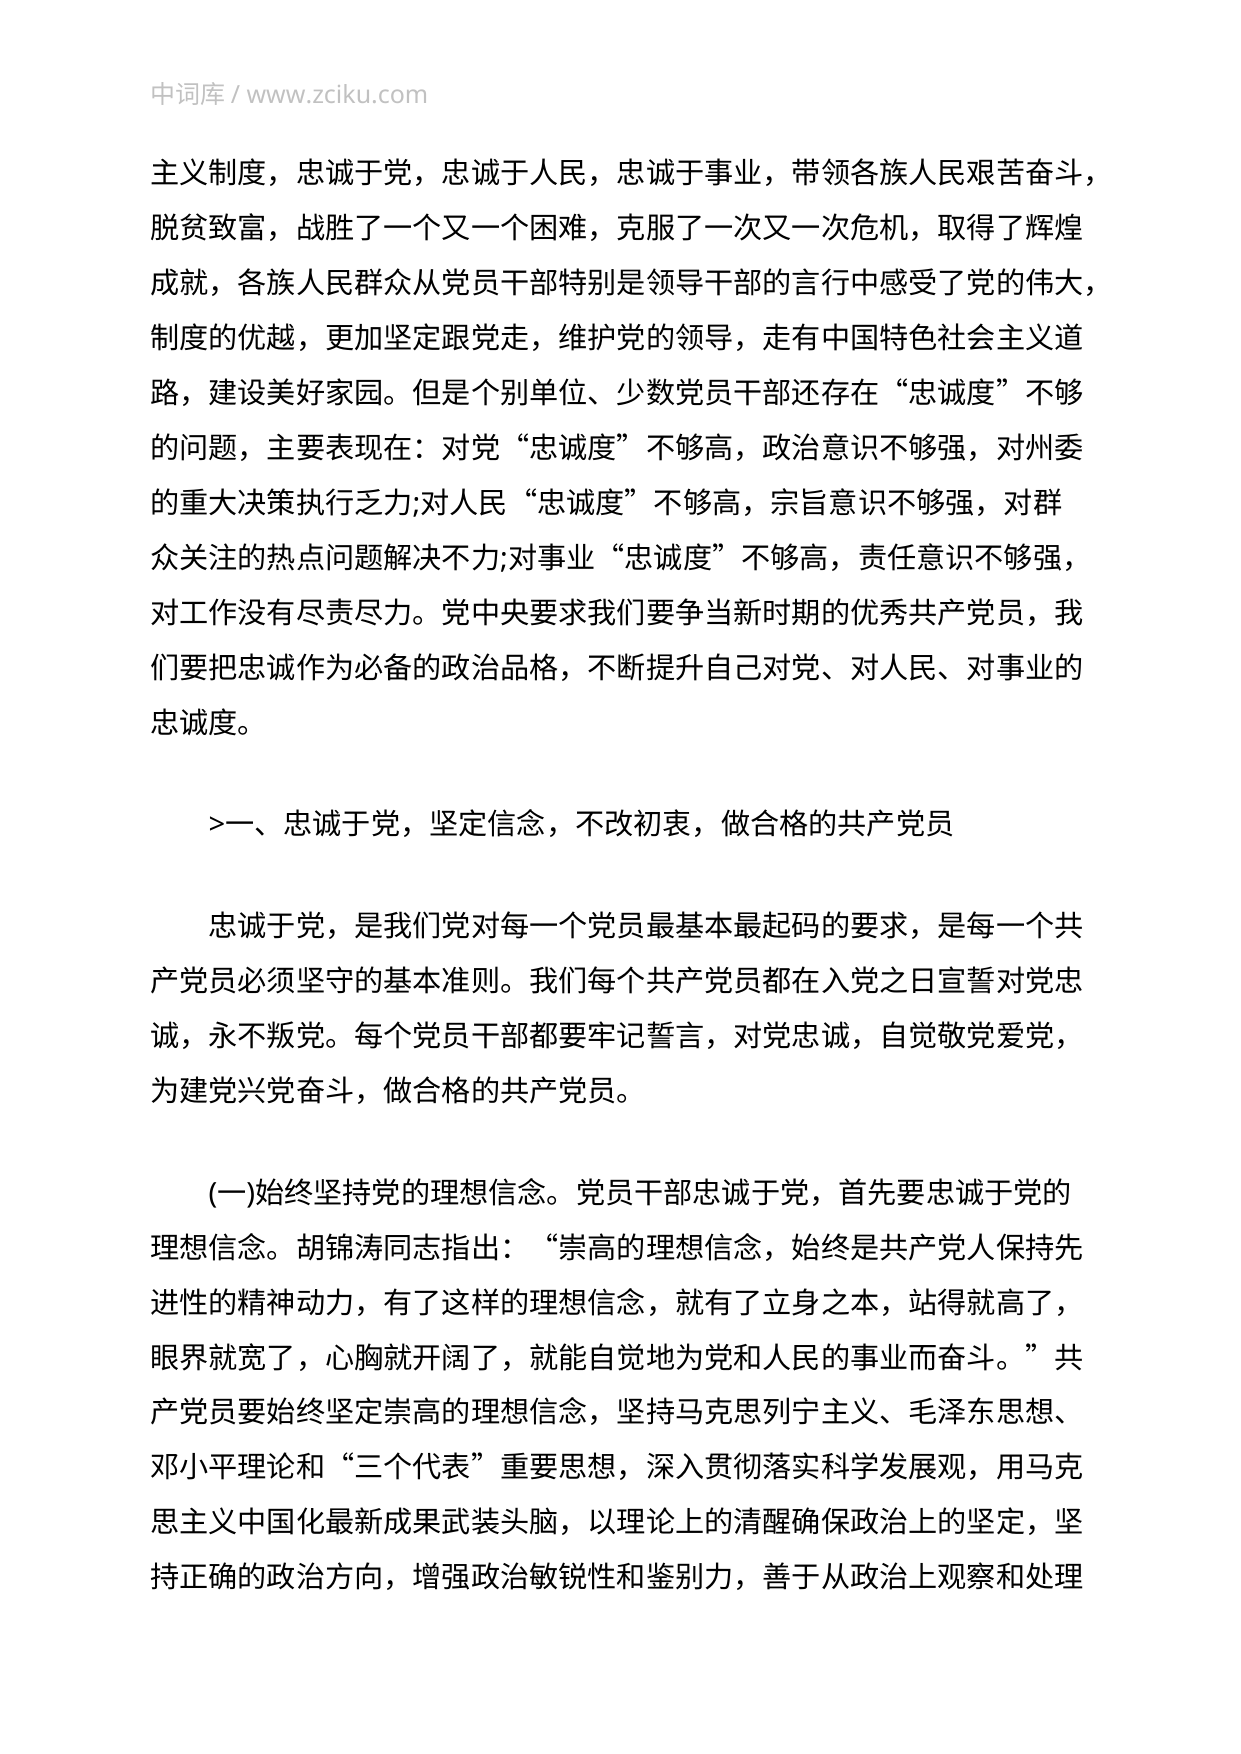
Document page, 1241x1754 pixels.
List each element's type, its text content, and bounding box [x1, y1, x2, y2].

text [150, 150, 1090, 741]
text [150, 1169, 1090, 1596]
text 忠诚于党，是我们党对每一个党员最基本最起码的要求，是每一个共产党员必须坚守的基本准则。我们每个共产党员都在入党之日宣誓对党忠诚，永不叛党。每个党员干部都要牢记誓言，对党忠诚，自觉敬党爱党，为建党兴党奋斗，做合格的共产党员。 [150, 903, 1090, 1110]
text >一、忠诚于党，坚定信念，不改初衷，做合格的共产党员 [150, 801, 1090, 843]
